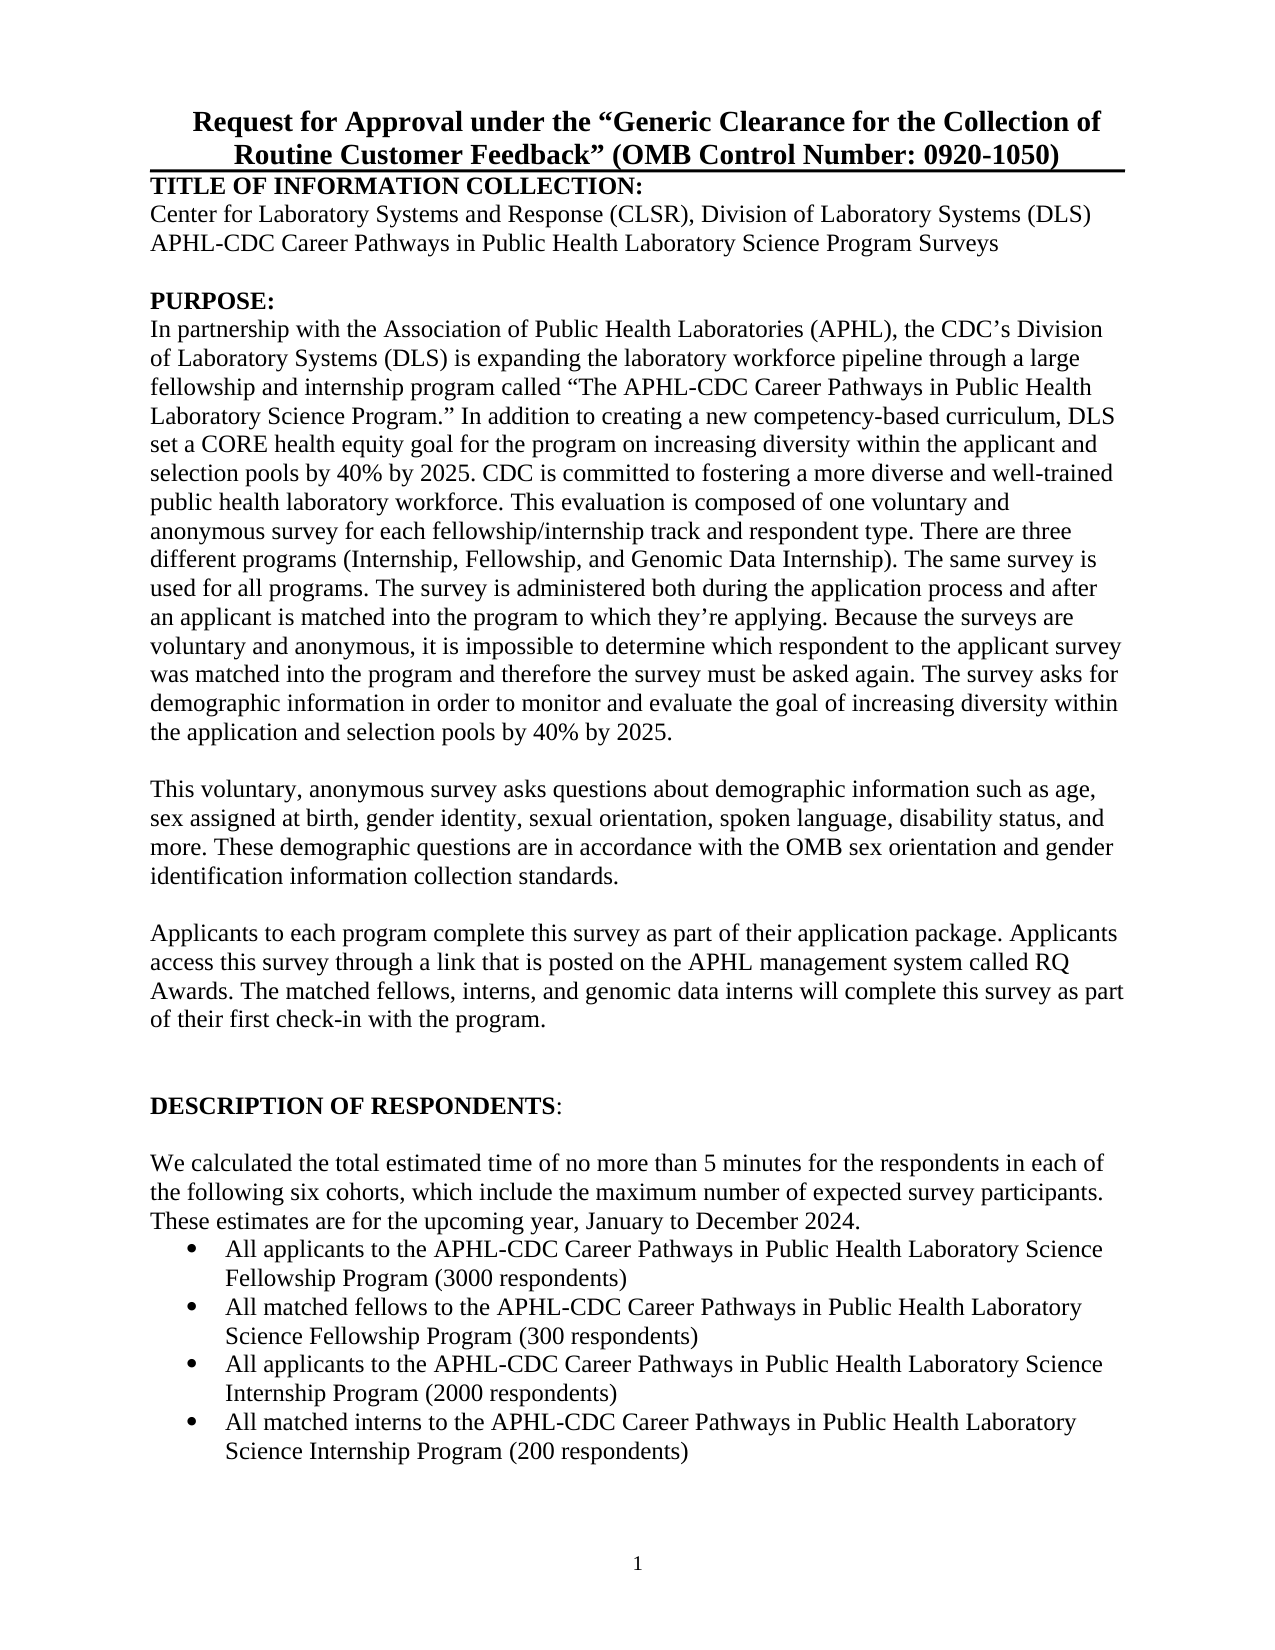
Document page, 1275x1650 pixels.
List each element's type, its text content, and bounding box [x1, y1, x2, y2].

text In partnership with the Association of Public Health Laboratories (APHL), the CDC’s Division of Laboratory Systems (DLS) is expanding the laboratory workforce pipeline through a large fellowship and internship program called “The APHL-CDC Career Pathways in Public Health Laboratory Science Program.” In addition to creating a new competency-based curriculum, DLS set a CORE health equity goal for the program on increasing diversity within the applicant and selection pools by 40% by 2025.​ CDC is committed to fostering a more diverse and well-trained public health laboratory workforce. This evaluation is composed of one voluntary and anonymous survey for each fellowship/internship track and respondent type. There are three different programs (Internship, Fellowship, and Genomic Data Internship). The same survey is used for all programs. The survey is administered both during the application process and after an applicant is matched into the program to which they’re applying. Because the surveys are voluntary and anonymous, it is impossible to determine which respondent to the applicant survey was matched into the program and therefore the survey must be asked again. The survey asks for demographic information in order to monitor and evaluate the goal of increasing diversity within the application and selection pools by 40% by 2025. [150, 314, 1125, 746]
text Center for Laboratory Systems and Response (CLSR), Division of Laboratory Systems (DLS) [150, 199, 1125, 228]
text We calculated the total estimated time of no more than 5 minutes for the respondents in each of the following six cohorts, which include the maximum number of expected survey participants. These estimates are for the upcoming year, January to December 2024. [150, 1148, 1125, 1234]
text DESCRIPTION OF RESPONDENTS: [150, 1091, 1125, 1119]
list All matched fellows to the APHL-CDC Career Pathways in Public Health Laboratory Science Fellowship Program (300 respondents) [187, 1292, 1125, 1349]
text PURPOSE: [150, 286, 1125, 314]
text This voluntary, anonymous survey asks questions about demographic information such as age, sex assigned at birth, gender identity, sexual orientation, spoken language, disability status, and more. These demographic questions are in accordance with the OMB sex orientation and gender identification information collection standards. [150, 774, 1125, 889]
text APHL-CDC Career Pathways in Public Health Laboratory Science Program Surveys [150, 228, 1125, 257]
text TITLE OF INFORMATION COLLECTION: [150, 173, 1125, 199]
list All matched interns to the APHL-CDC Career Pathways in Public Health Laboratory Science Internship Program (200 respondents) [187, 1407, 1125, 1464]
list All applicants to the APHL-CDC Career Pathways in Public Health Laboratory Science Fellowship Program (3000 respondents) [187, 1234, 1125, 1292]
list All applicants to the APHL-CDC Career Pathways in Public Health Laboratory Science Internship Program (2000 respondents) [187, 1349, 1125, 1407]
subtitle Request for Approval under the “Generic Clearance for the Collection of Routine Customer Feedback” (OMB Control Number: 0920-1050) [150, 104, 1144, 171]
text Applicants to each program complete this survey as part of their application package. Applicants access this survey through a link that is posted on the APHL management system called RQ Awards. The matched fellows, interns, and genomic data interns will complete this survey as part of their first check-in with the program. [150, 918, 1125, 1033]
